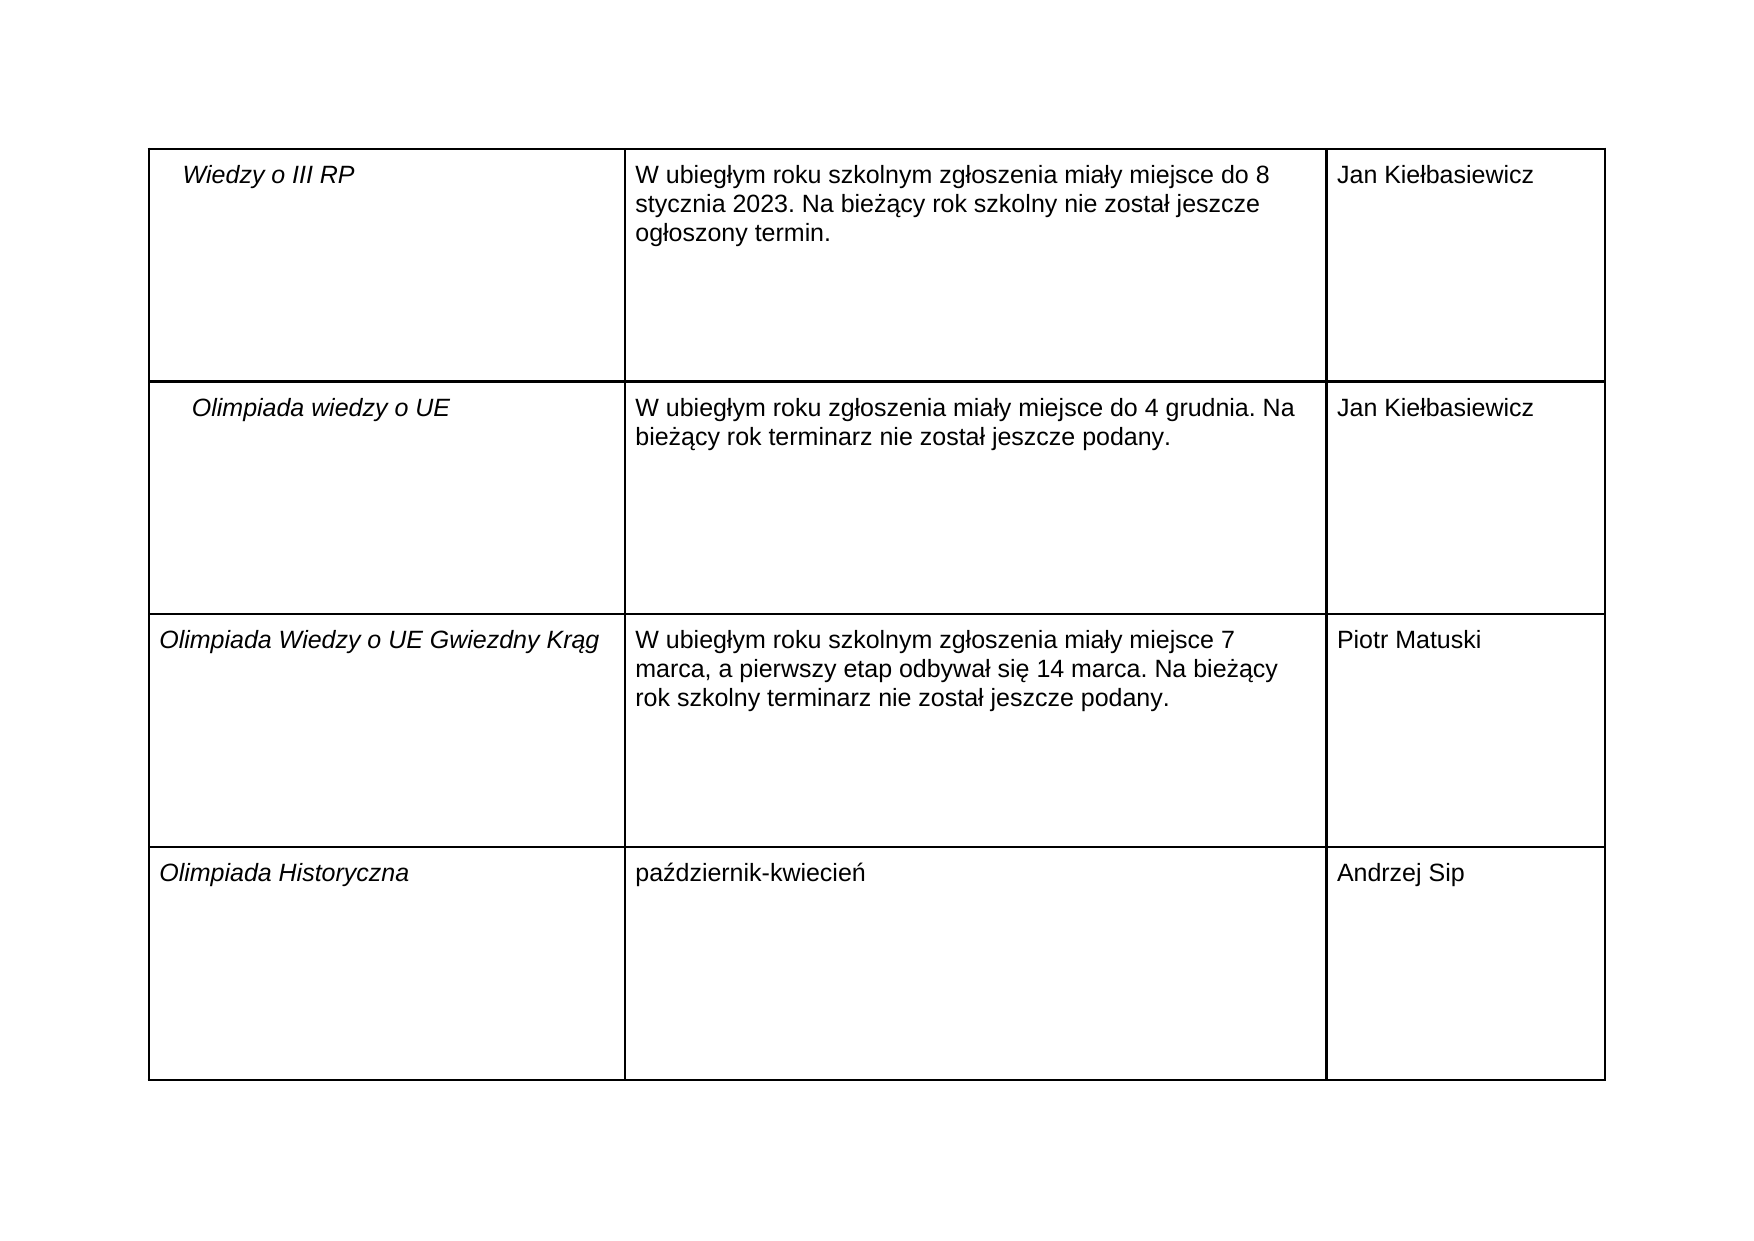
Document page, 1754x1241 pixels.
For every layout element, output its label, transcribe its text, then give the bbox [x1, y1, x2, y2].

table_cell październik-kwiecień [626, 848, 1325, 1078]
table_cell Andrzej Sip [1328, 848, 1604, 1078]
table_cell W ubiegłym roku szkolnym zgłoszenia miały miejsce 7 marca, a pierwszy etap odbywał się 14 marca. Na bieżący rok szkolny terminarz nie został jeszcze podany. [626, 615, 1325, 846]
table_cell Olimpiada Historyczna [150, 848, 624, 1078]
table_cell Piotr Matuski [1328, 615, 1604, 846]
table_cell Jan Kiełbasiewicz [1328, 383, 1604, 613]
table_cell Olimpiada wiedzy o UE [150, 383, 624, 613]
table_cell Olimpiada Wiedzy o UE Gwiezdny Krąg [150, 615, 624, 846]
table_cell W ubiegłym roku zgłoszenia miały miejsce do 4 grudnia. Na bieżący rok terminarz nie został jeszcze podany. [626, 383, 1325, 613]
table_cell W ubiegłym roku szkolnym zgłoszenia miały miejsce do 8 stycznia 2023. Na bieżący rok szkolny nie został jeszcze ogłoszony termin. [626, 150, 1325, 380]
table_cell Jan Kiełbasiewicz [1328, 150, 1604, 380]
table_cell Wiedzy o III RP [150, 150, 624, 380]
